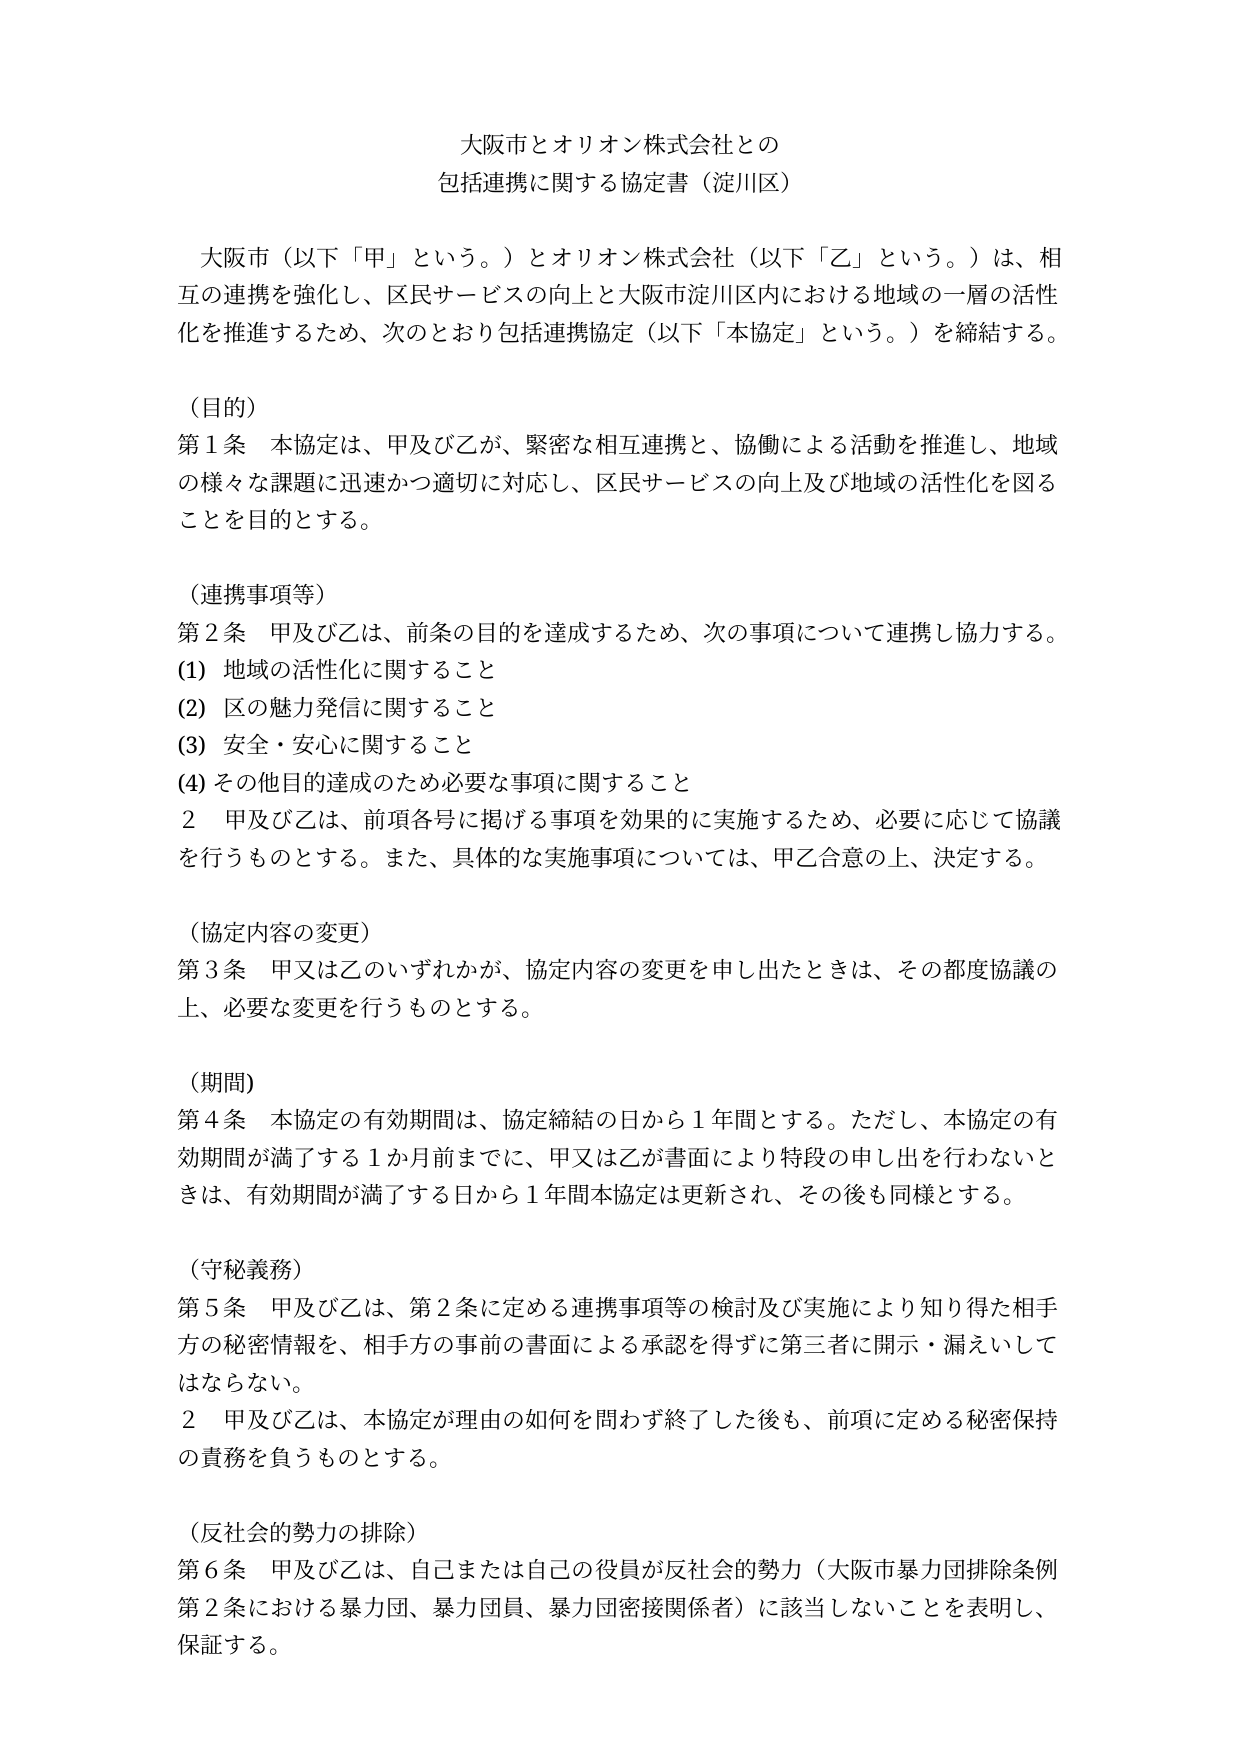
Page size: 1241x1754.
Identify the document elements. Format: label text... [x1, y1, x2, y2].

list 区の魅力発信に関すること [177, 688, 1063, 725]
text 第６条 甲及び乙は、自己または自己の役員が反社会的勢力（大阪市暴力団排除条例第２条における暴力団、暴力団員、暴力団密接関係者）に該当しないことを表明し、保証する。 [177, 1550, 1063, 1663]
text （目的） [177, 388, 1063, 425]
text 第２条 甲及び乙は、前条の目的を達成するため、次の事項について連携し協力する。 [177, 613, 1063, 650]
text 大阪市とオリオン株式会社との [177, 125, 1063, 163]
text （反社会的勢力の排除） [177, 1513, 1063, 1550]
text 第１条 本協定は、甲及び乙が、緊密な相互連携と、協働による活動を推進し、地域の様々な課題に迅速かつ適切に対応し、区民サービスの向上及び地域の活性化を図ることを目的とする。 [177, 425, 1063, 538]
text 第５条 甲及び乙は、第２条に定める連携事項等の検討及び実施により知り得た相手方の秘密情報を、相手方の事前の書面による承認を得ずに第三者に開示・漏えいしてはならない。 [177, 1288, 1063, 1400]
text (4) その他目的達成のため必要な事項に関すること [177, 763, 1063, 800]
text （連携事項等） [177, 575, 1063, 613]
text （期間) [177, 1063, 1063, 1100]
text ２ 甲及び乙は、本協定が理由の如何を問わず終了した後も、前項に定める秘密保持の責務を負うものとする。 [177, 1400, 1063, 1475]
text （協定内容の変更） [177, 913, 1063, 950]
text ２ 甲及び乙は、前項各号に掲げる事項を効果的に実施するため、必要に応じて協議を行うものとする。また、具体的な実施事項については、甲乙合意の上、決定する。 [177, 800, 1063, 875]
text （守秘義務） [177, 1250, 1063, 1288]
text 包括連携に関する協定書（淀川区） [177, 163, 1063, 200]
text 大阪市（以下「甲」という。）とオリオン株式会社（以下「乙」という。）は、相互の連携を強化し、区民サービスの向上と大阪市淀川区内における地域の一層の活性化を推進するため、次のとおり包括連携協定（以下「本協定」という。）を締結する。 [177, 238, 1063, 350]
text 第４条 本協定の有効期間は、協定締結の日から１年間とする。ただし、本協定の有効期間が満了する１か月前までに、甲又は乙が書面により特段の申し出を行わないときは、有効期間が満了する日から１年間本協定は更新され、その後も同様とする。 [177, 1100, 1063, 1213]
list 地域の活性化に関すること [177, 650, 1063, 688]
text 第３条 甲又は乙のいずれかが、協定内容の変更を申し出たときは、その都度協議の上、必要な変更を行うものとする。 [177, 950, 1063, 1025]
list 安全・安心に関すること [177, 725, 1063, 763]
